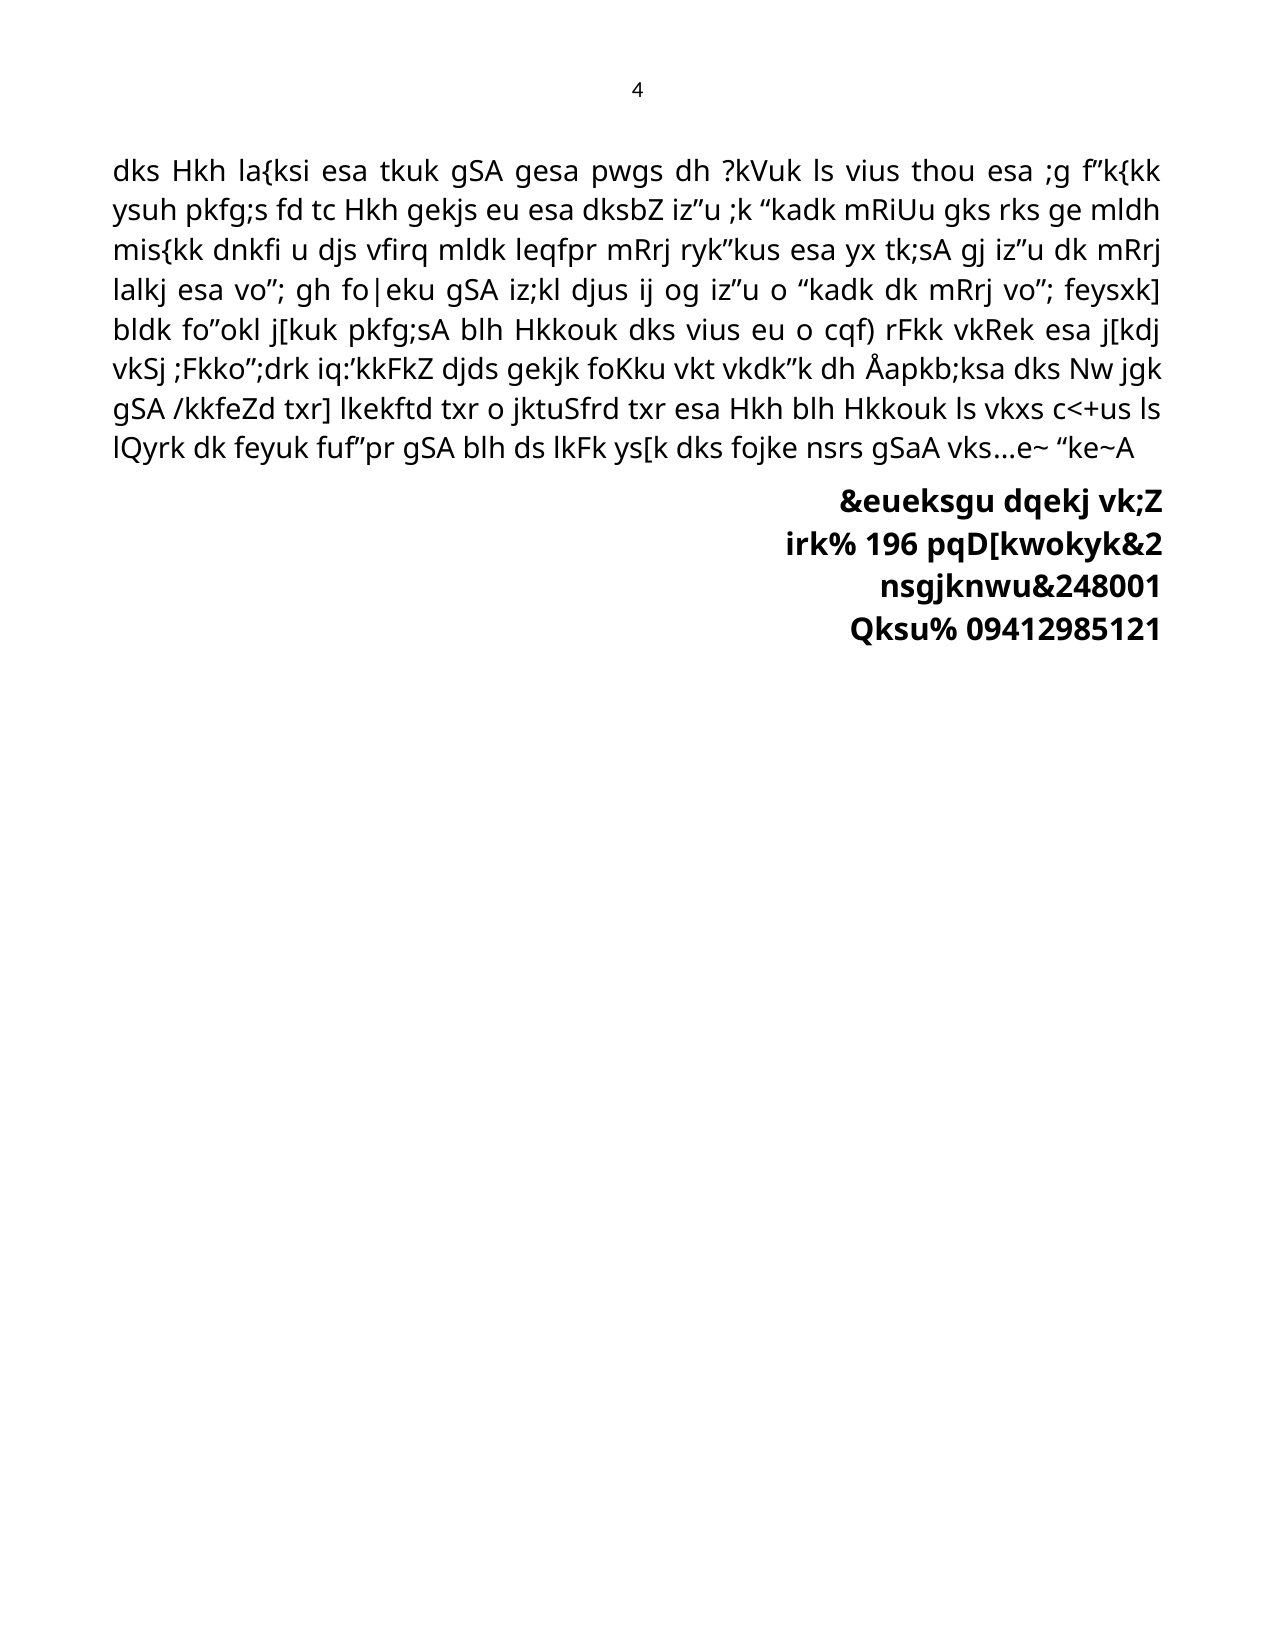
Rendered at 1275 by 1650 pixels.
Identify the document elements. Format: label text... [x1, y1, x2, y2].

text &eueksgu dqekj vk;Z [112, 360, 1162, 402]
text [112, 150, 1162, 348]
text nsgjknwu&248001 [112, 445, 1162, 488]
text Qksu% 09412985121 [112, 488, 1162, 530]
text irk% 196 pqD[kwokyk&2 [112, 402, 1162, 445]
